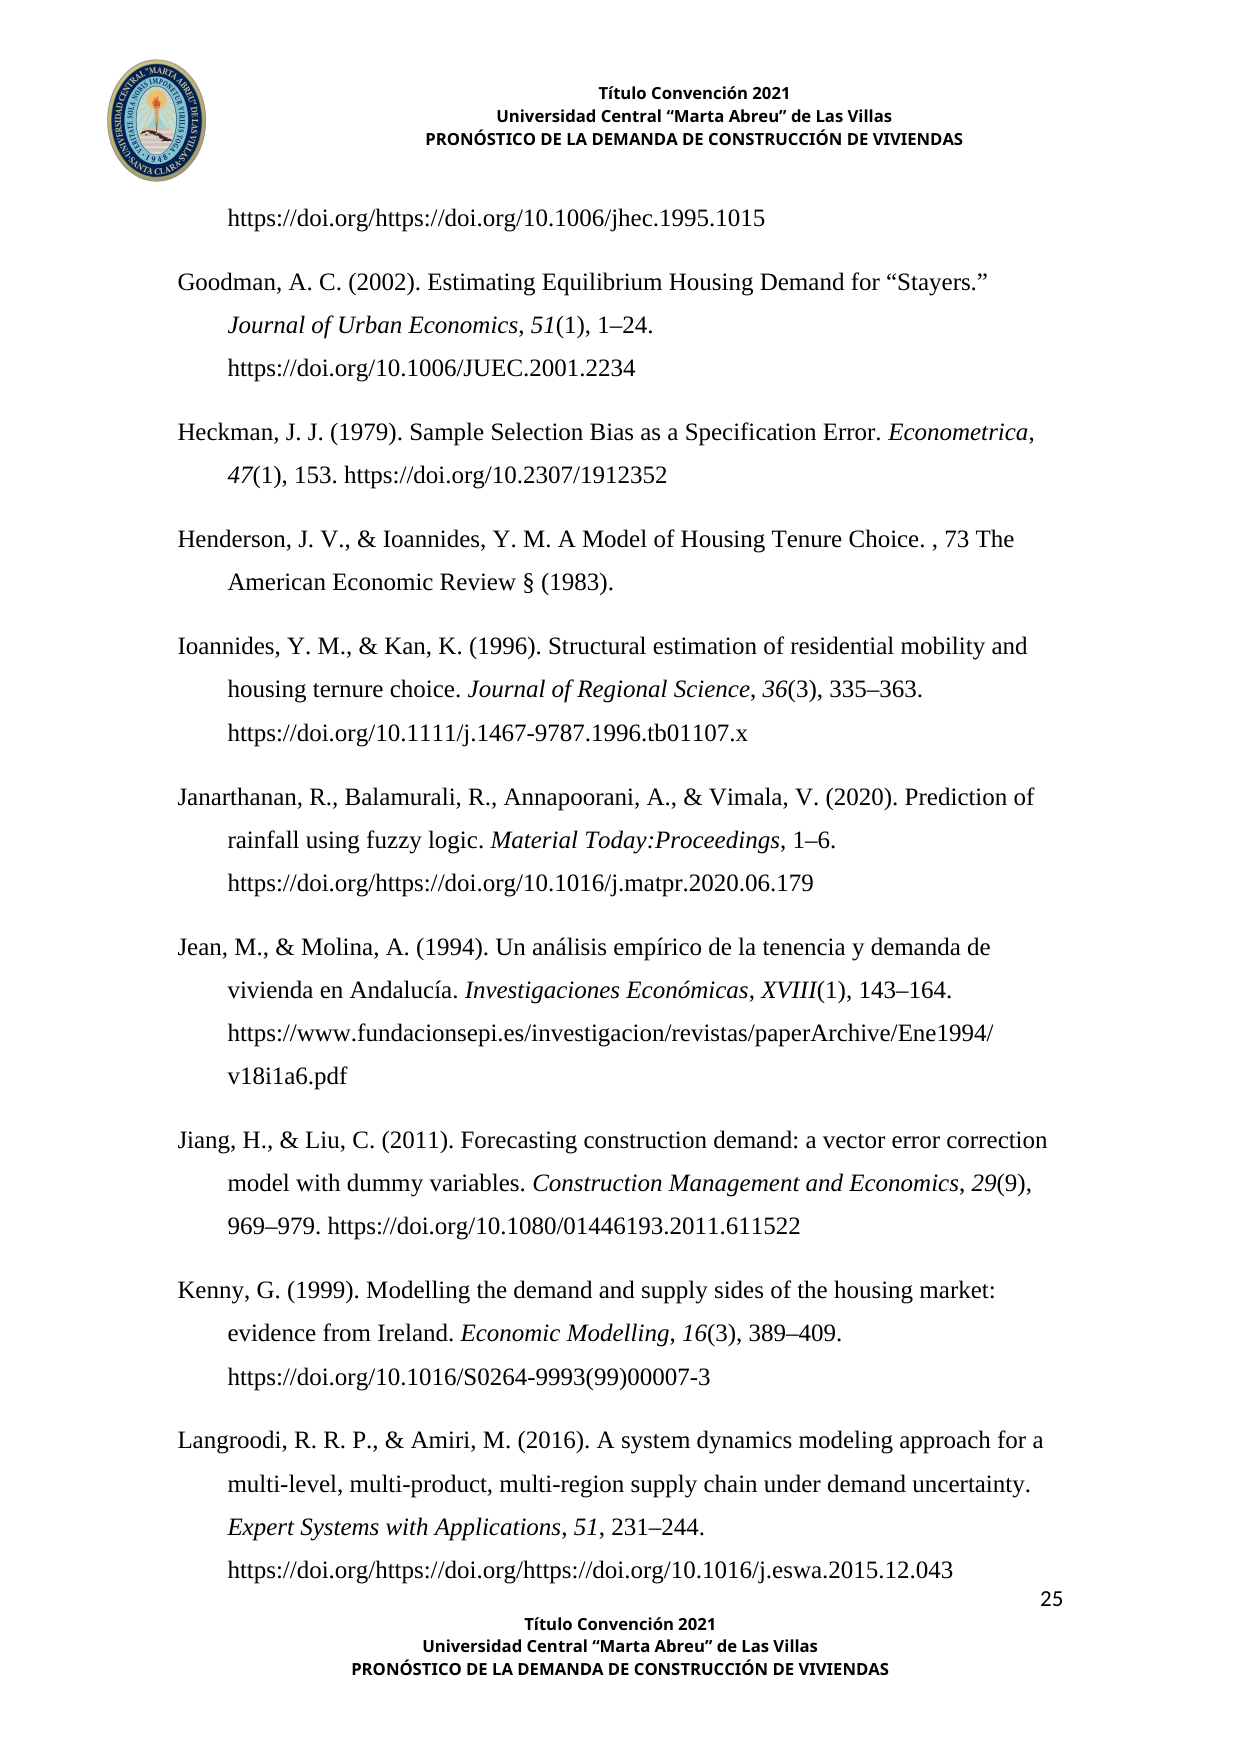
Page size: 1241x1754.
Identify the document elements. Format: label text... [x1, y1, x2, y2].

text Jean, M., & Molina, A. (1994). Un análisis empírico de la tenencia y demanda de vivienda en Andalucía. Investigaciones Económicas, XVIII(1), 143–164. https://www.fundacionsepi.es/investigacion/revistas/paperArchive/Ene1994/v18i1a6.pdf [177, 932, 1063, 1090]
text Janarthanan, R., Balamurali, R., Annapoorani, A., & Vimala, V. (2020). Prediction of rainfall using fuzzy logic. Material Today:Proceedings, 1–6. https://doi.org/https://doi.org/10.1016/j.matpr.2020.06.179 [177, 782, 1063, 897]
text Heckman, J. J. (1979). Sample Selection Bias as a Specification Error. Econometrica, 47(1), 153. https://doi.org/10.2307/1912352 [177, 417, 1063, 489]
text Jiang, H., & Liu, C. (2011). Forecasting construction demand: a vector error correction model with dummy variables. Construction Management and Economics, 29(9), 969–979. https://doi.org/10.1080/01446193.2011.611522 [177, 1125, 1063, 1240]
text Langroodi, R. R. P., & Amiri, M. (2016). A system dynamics modeling approach for a multi-level, multi-product, multi-region supply chain under demand uncertainty. Expert Systems with Applications, 51, 231–244. https://doi.org/https://doi.org/https://doi.org/10.1016/j.eswa.2015.12.043 [177, 1426, 1063, 1584]
text Kenny, G. (1999). Modelling the demand and supply sides of the housing market: evidence from Ireland. Economic Modelling, 16(3), 389–409. https://doi.org/10.1016/S0264-9993(99)00007-3 [177, 1275, 1063, 1390]
picture [106, 59, 207, 183]
text Henderson, J. V., & Ioannides, Y. M. A Model of Housing Tenure Choice. , 73 The American Economic Review § (1983). [177, 524, 1063, 596]
text Ioannides, Y. M., & Kan, K. (1996). Structural estimation of residential mobility and housing ternure choice. Journal of Regional Science, 36(3), 335–363. https://doi.org/10.1111/j.1467-9787.1996.tb01107.x [177, 631, 1063, 746]
text Goodman, A. C. (2002). Estimating Equilibrium Housing Demand for “Stayers.” Journal of Urban Economics, 51(1), 1–24. https://doi.org/10.1006/JUEC.2001.2234 [177, 267, 1063, 382]
